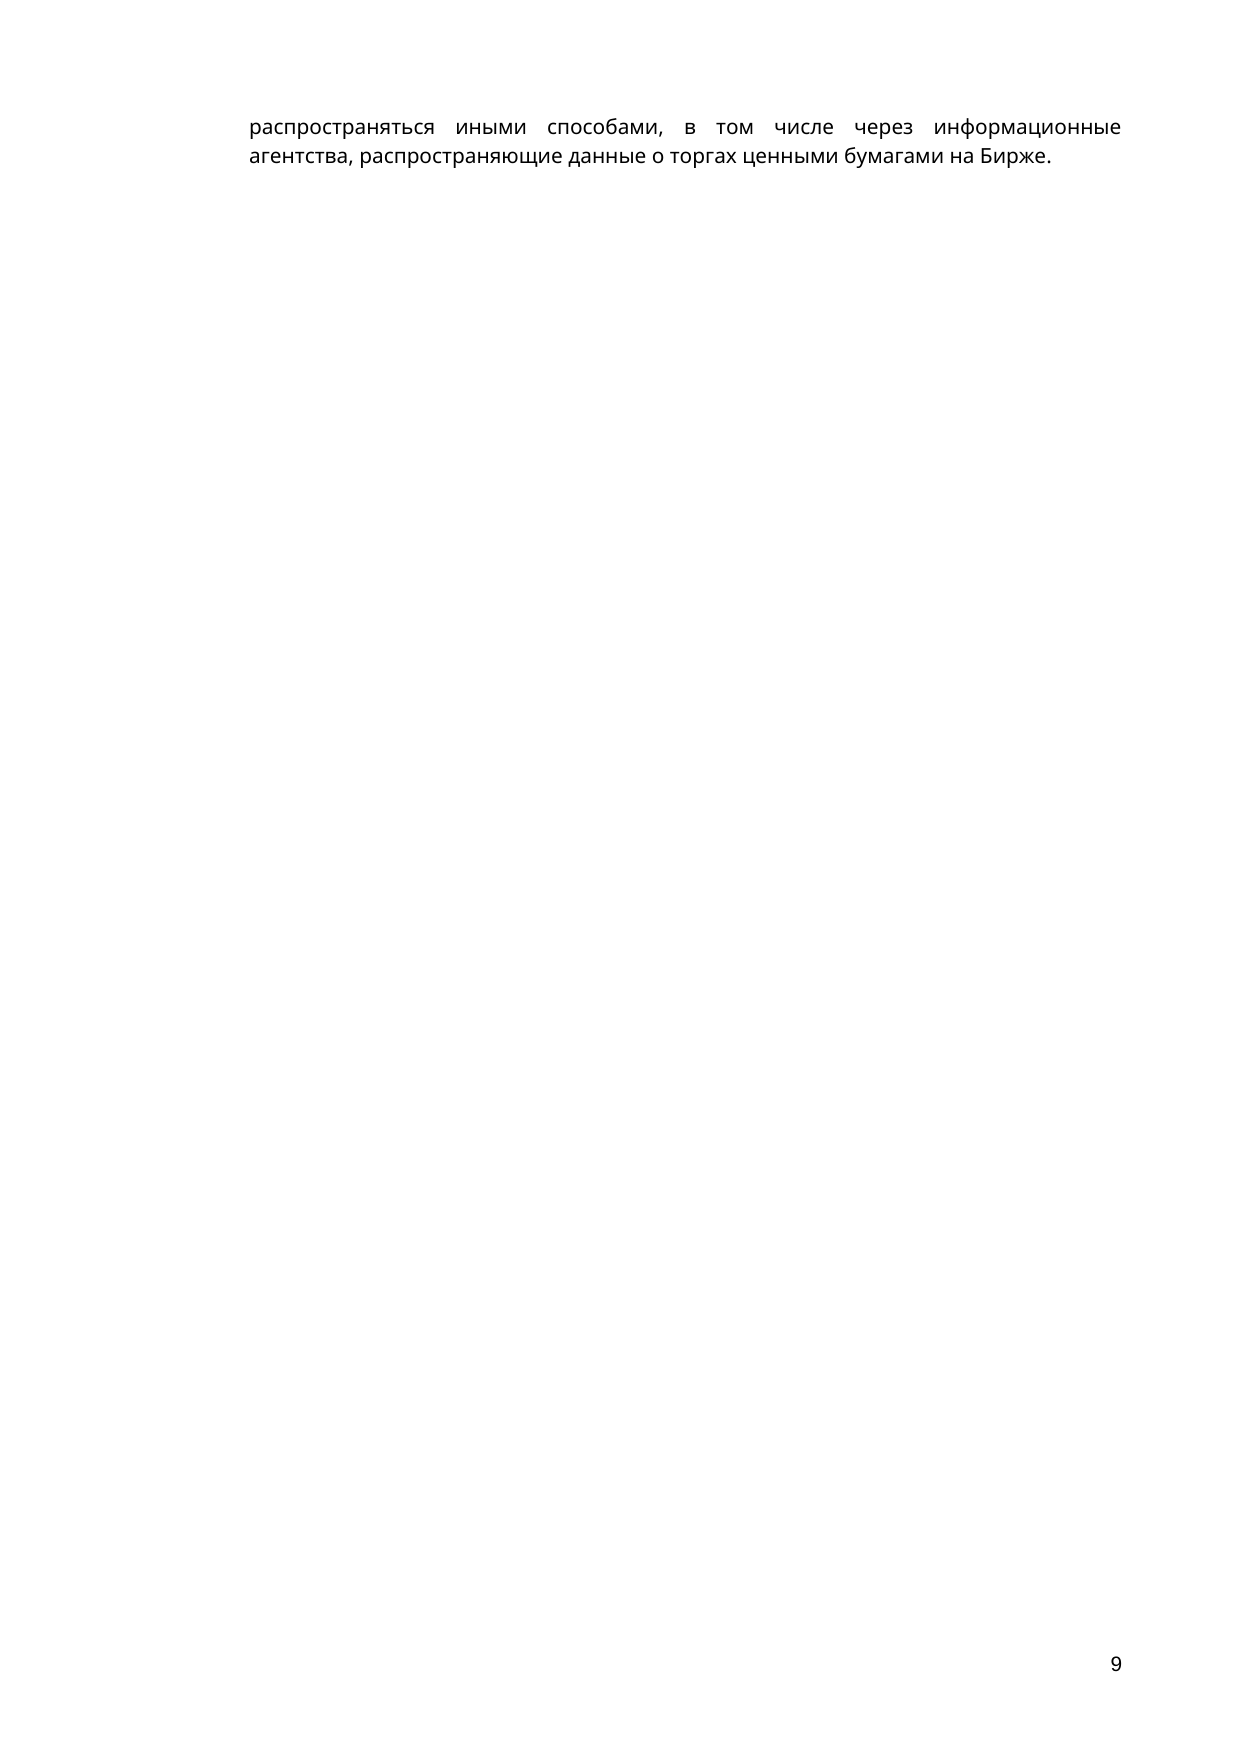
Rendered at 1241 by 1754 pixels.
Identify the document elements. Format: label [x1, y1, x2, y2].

list [204, 112, 1122, 169]
